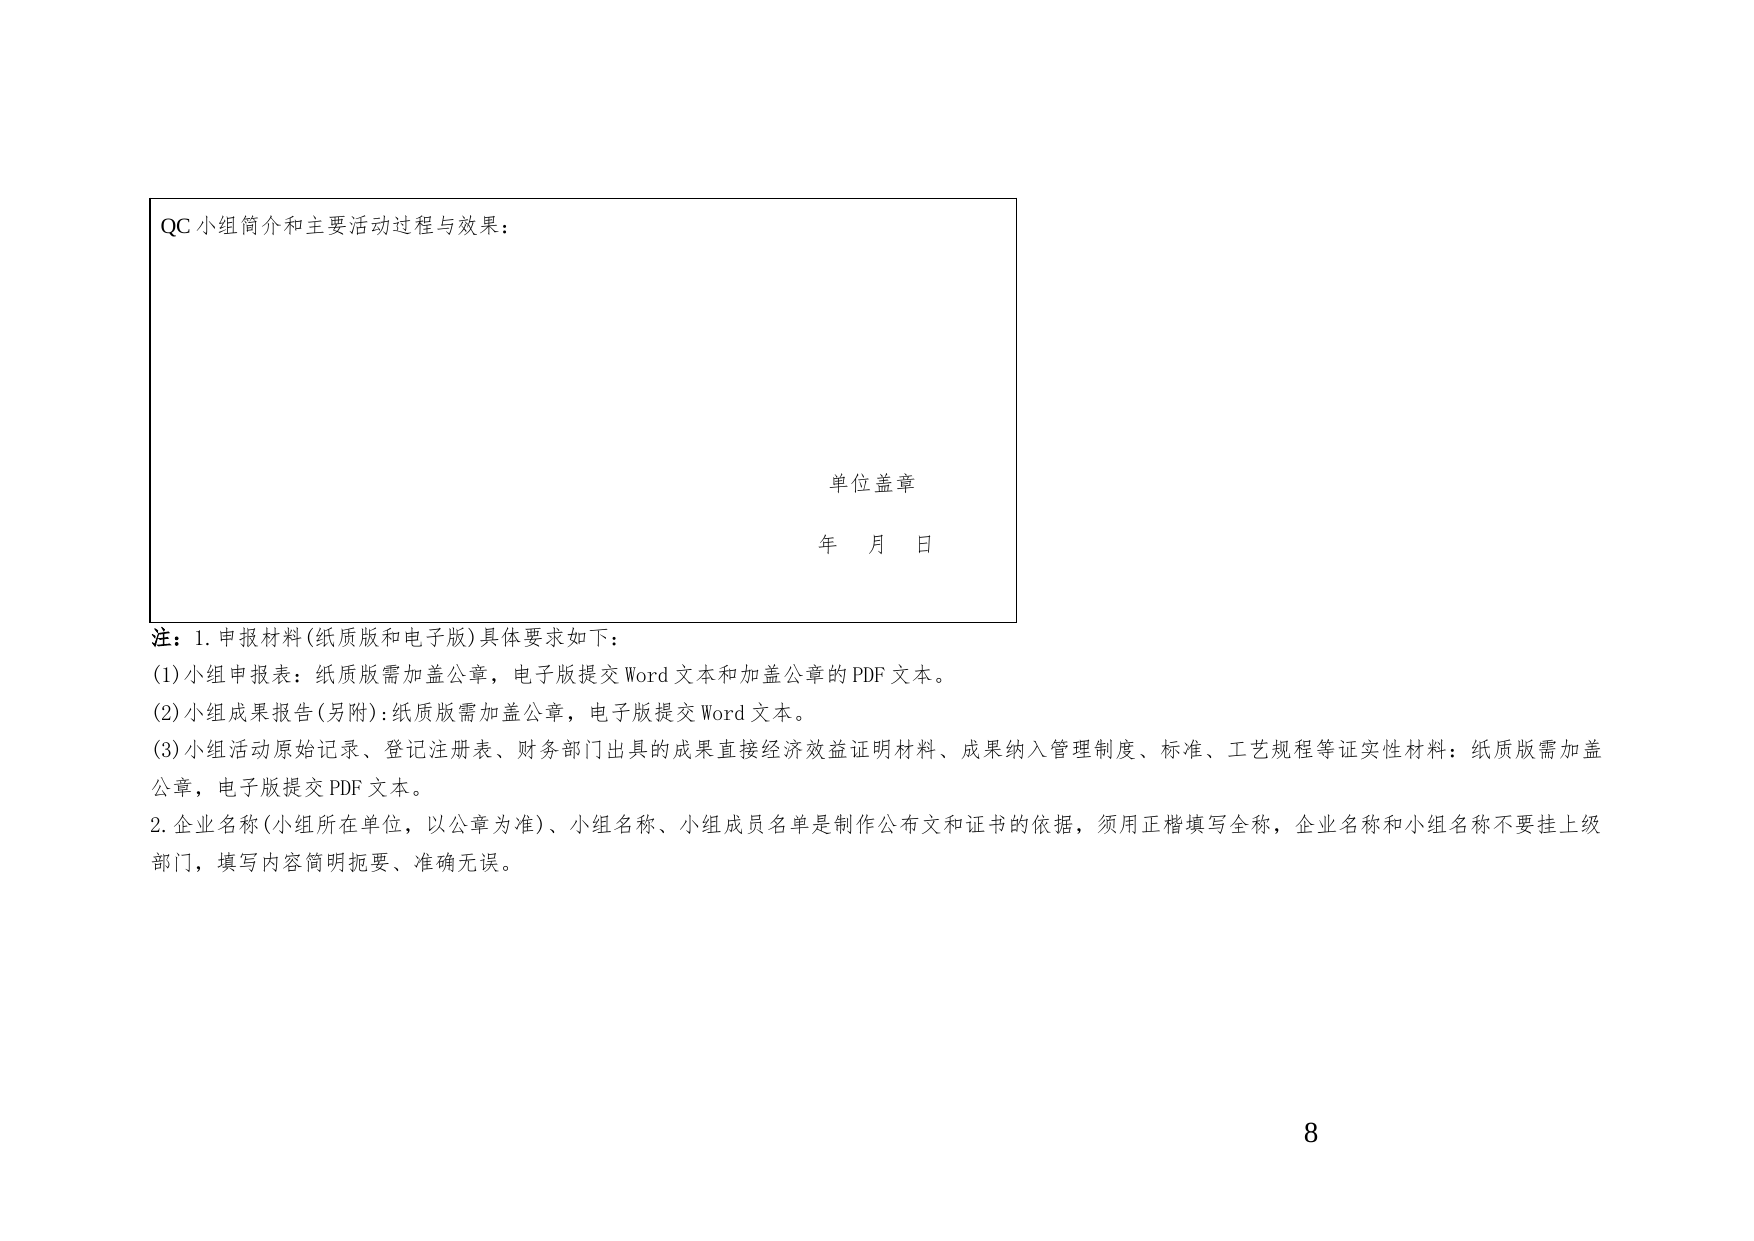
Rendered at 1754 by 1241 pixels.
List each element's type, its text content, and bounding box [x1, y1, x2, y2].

text (2)小组成果报告(另附):纸质版需加盖公章，电子版提交Word文本。 [150, 698, 1604, 723]
text 注：1.申报材料(纸质版和电子版)具体要求如下： [150, 623, 1604, 648]
text 2.企业名称(小组所在单位，以公章为准)、小组名称、小组成员名单是制作公布文和证书的依据，须用正楷填写全称，企业名称和小组名称不要挂上级部门，填写内容简明扼要、准确无误。 [150, 811, 1604, 873]
text (1)小组申报表：纸质版需加盖公章，电子版提交Word文本和加盖公章的PDF文本。 [150, 661, 1604, 686]
table_cell QC小组简介和主要活动过程与效果： 单位盖章 年 月 日 [151, 199, 1016, 622]
text (3)小组活动原始记录、登记注册表、财务部门出具的成果直接经济效益证明材料、成果纳入管理制度、标准、工艺规程等证实性材料：纸质版需加盖公章，电子版提交PDF文本。 [150, 736, 1604, 798]
